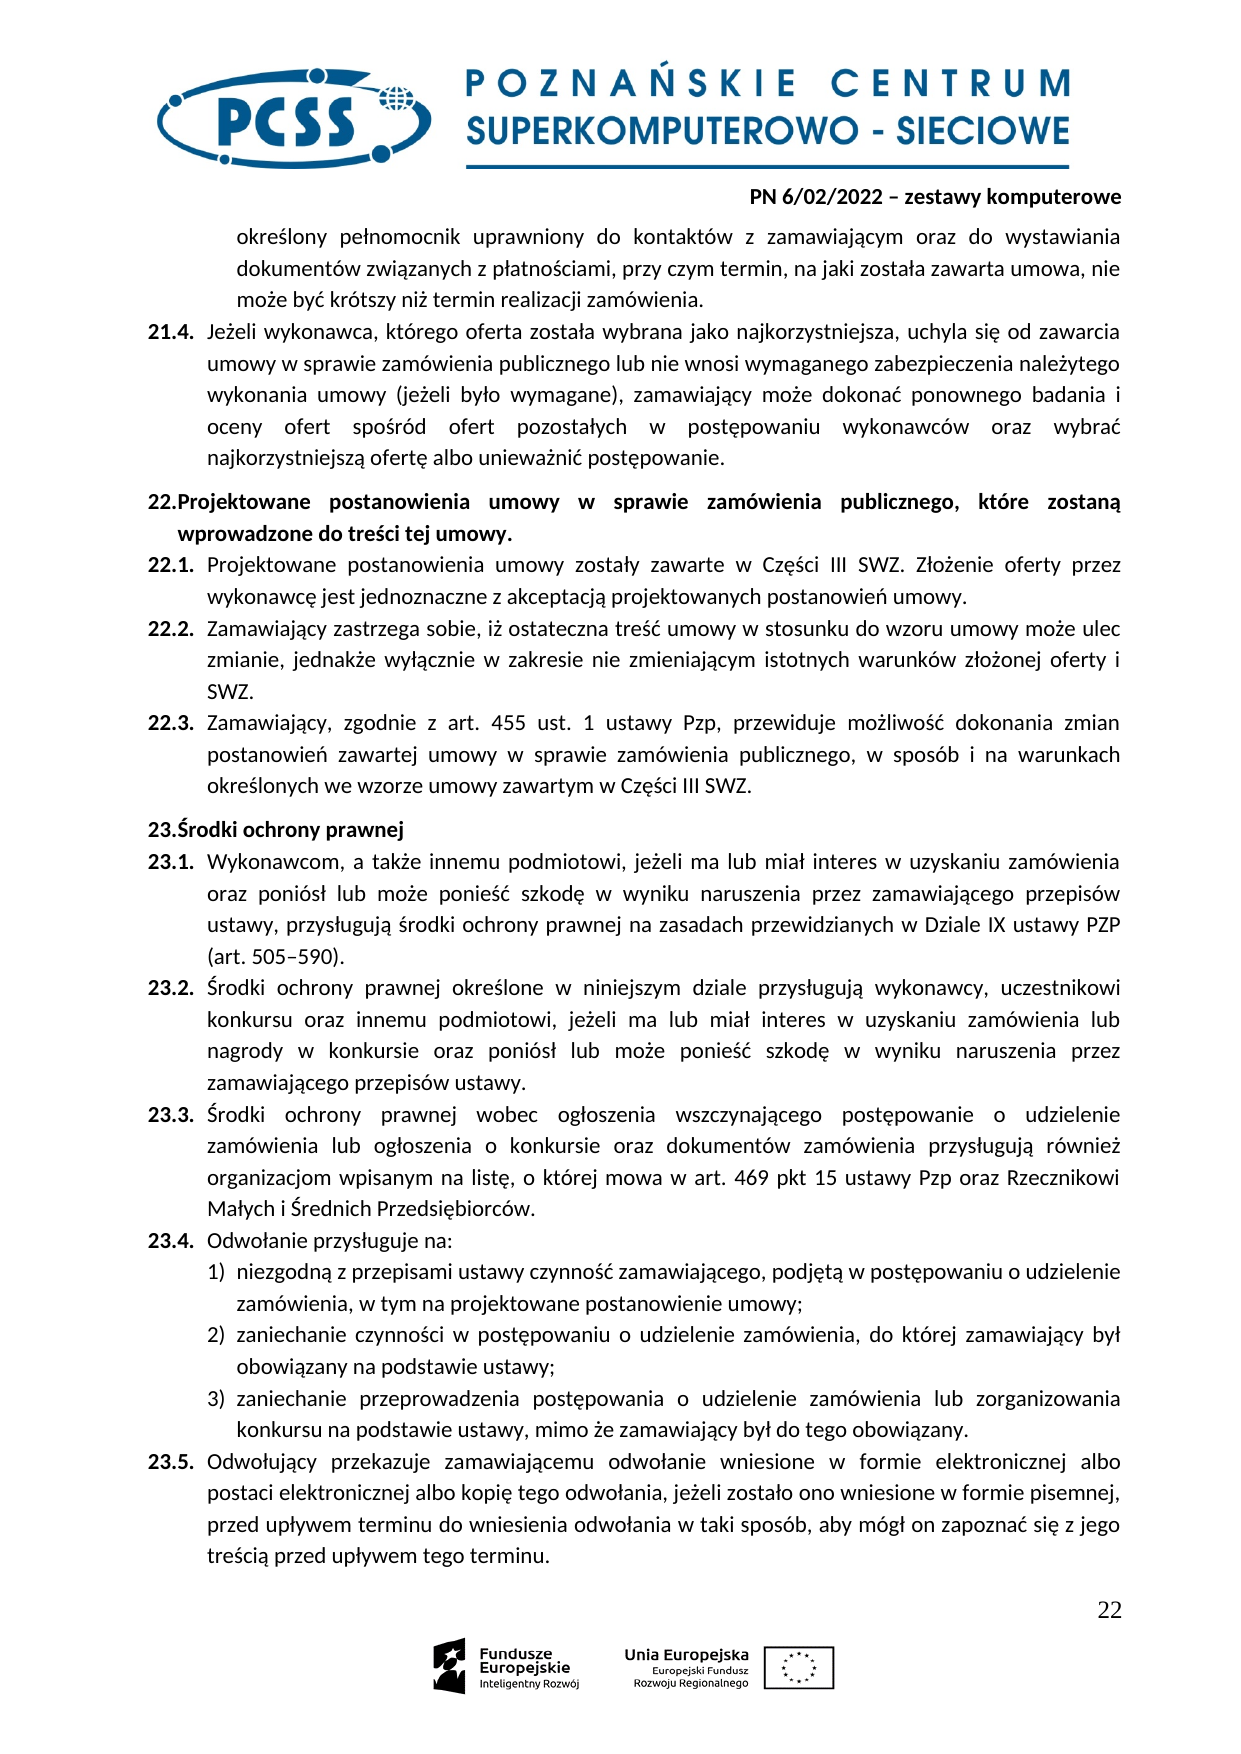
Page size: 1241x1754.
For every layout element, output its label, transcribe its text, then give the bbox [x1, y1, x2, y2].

picture [418, 1623, 851, 1708]
subtitle Odwołujący przekazuje zamawiającemu odwołanie wniesione w formie elektronicznej albo postaci elektronicznej albo kopię tego odwołania, jeżeli zostało ono wniesione w formie pisemnej, przed upływem terminu do wniesienia odwołania w taki sposób, aby mógł on zapoznać się z jego treścią przed upływem tego terminu. [148, 1447, 1122, 1569]
subtitle Odwołanie przysługuje na: [148, 1226, 1122, 1254]
subtitle Środki ochrony prawnej [148, 816, 1122, 844]
subtitle Środki ochrony prawnej wobec ogłoszenia wszczynającego postępowanie o udzielenie zamówienia lub ogłoszenia o konkursie oraz dokumentów zamówienia przysługują również organizacjom wpisanym na listę, o której mowa w art. 469 pkt 15 ustawy Pzp oraz Rzecznikowi Małych i Średnich Przedsiębiorców. [148, 1100, 1122, 1222]
list Zamawiający zastrzega sobie, iż ostateczna treść umowy w stosunku do wzoru umowy może ulec zmianie, jednakże wyłącznie w zakresie nie zmieniającym istotnych warunków złożonej oferty i SWZ. [148, 614, 1122, 705]
subtitle zaniechanie czynności w postępowaniu o udzielenie zamówienia, do której zamawiający był obowiązany na podstawie ustawy; [207, 1321, 1122, 1380]
subtitle Wykonawcom, a także innemu podmiotowi, jeżeli ma lub miał interes w uzyskaniu zamówienia oraz poniósł lub może ponieść szkodę w wyniku naruszenia przez zamawiającego przepisów ustawy, przysługują środki ochrony prawnej na zasadach przewidzianych w Dziale IX ustawy PZP (art. 505–590). [148, 847, 1122, 970]
list Projektowane postanowienia umowy zostały zawarte w Części III SWZ. Złożenie oferty przez wykonawcę jest jednoznaczne z akceptacją projektowanych postanowień umowy. [148, 551, 1122, 610]
subtitle niezgodną z przepisami ustawy czynność zamawiającego, podjętą w postępowaniu o udzielenie zamówienia, w tym na projektowane postanowienie umowy; [207, 1257, 1122, 1317]
subtitle Projektowane postanowienia umowy w sprawie zamówienia publicznego, które zostaną wprowadzone do treści tej umowy. [148, 487, 1122, 547]
subtitle Jeżeli wykonawca, którego oferta została wybrana jako najkorzystniejsza, uchyla się od zawarcia umowy w sprawie zamówienia publicznego lub nie wnosi wymaganego zabezpieczenia należytego wykonania umowy (jeżeli było wymagane), zamawiający może dokonać ponownego badania i oceny ofert spośród ofert pozostałych w postępowaniu wykonawców oraz wybrać najkorzystniejszą ofertę albo unieważnić postępowanie. [148, 317, 1122, 471]
picture [49, 0, 1176, 169]
list Zamawiający, zgodnie z art. 455 ust. 1 ustawy Pzp, przewiduje możliwość dokonania zmian postanowień zawartej umowy w sprawie zamówienia publicznego, w sposób i na warunkach określonych we wzorze umowy zawartym w Części III SWZ. [148, 708, 1122, 799]
subtitle Środki ochrony prawnej określone w niniejszym dziale przysługują wykonawcy, uczestnikowi konkursu oraz innemu podmiotowi, jeżeli ma lub miał interes w uzyskaniu zamówienia lub nagrody w konkursie oraz poniósł lub może ponieść szkodę w wyniku naruszenia przez zamawiającego przepisów ustawy. [148, 973, 1122, 1096]
subtitle zaniechanie przeprowadzenia postępowania o udzielenie zamówienia lub zorganizowania konkursu na podstawie ustawy, mimo że zamawiający był do tego obowiązany. [207, 1384, 1122, 1443]
